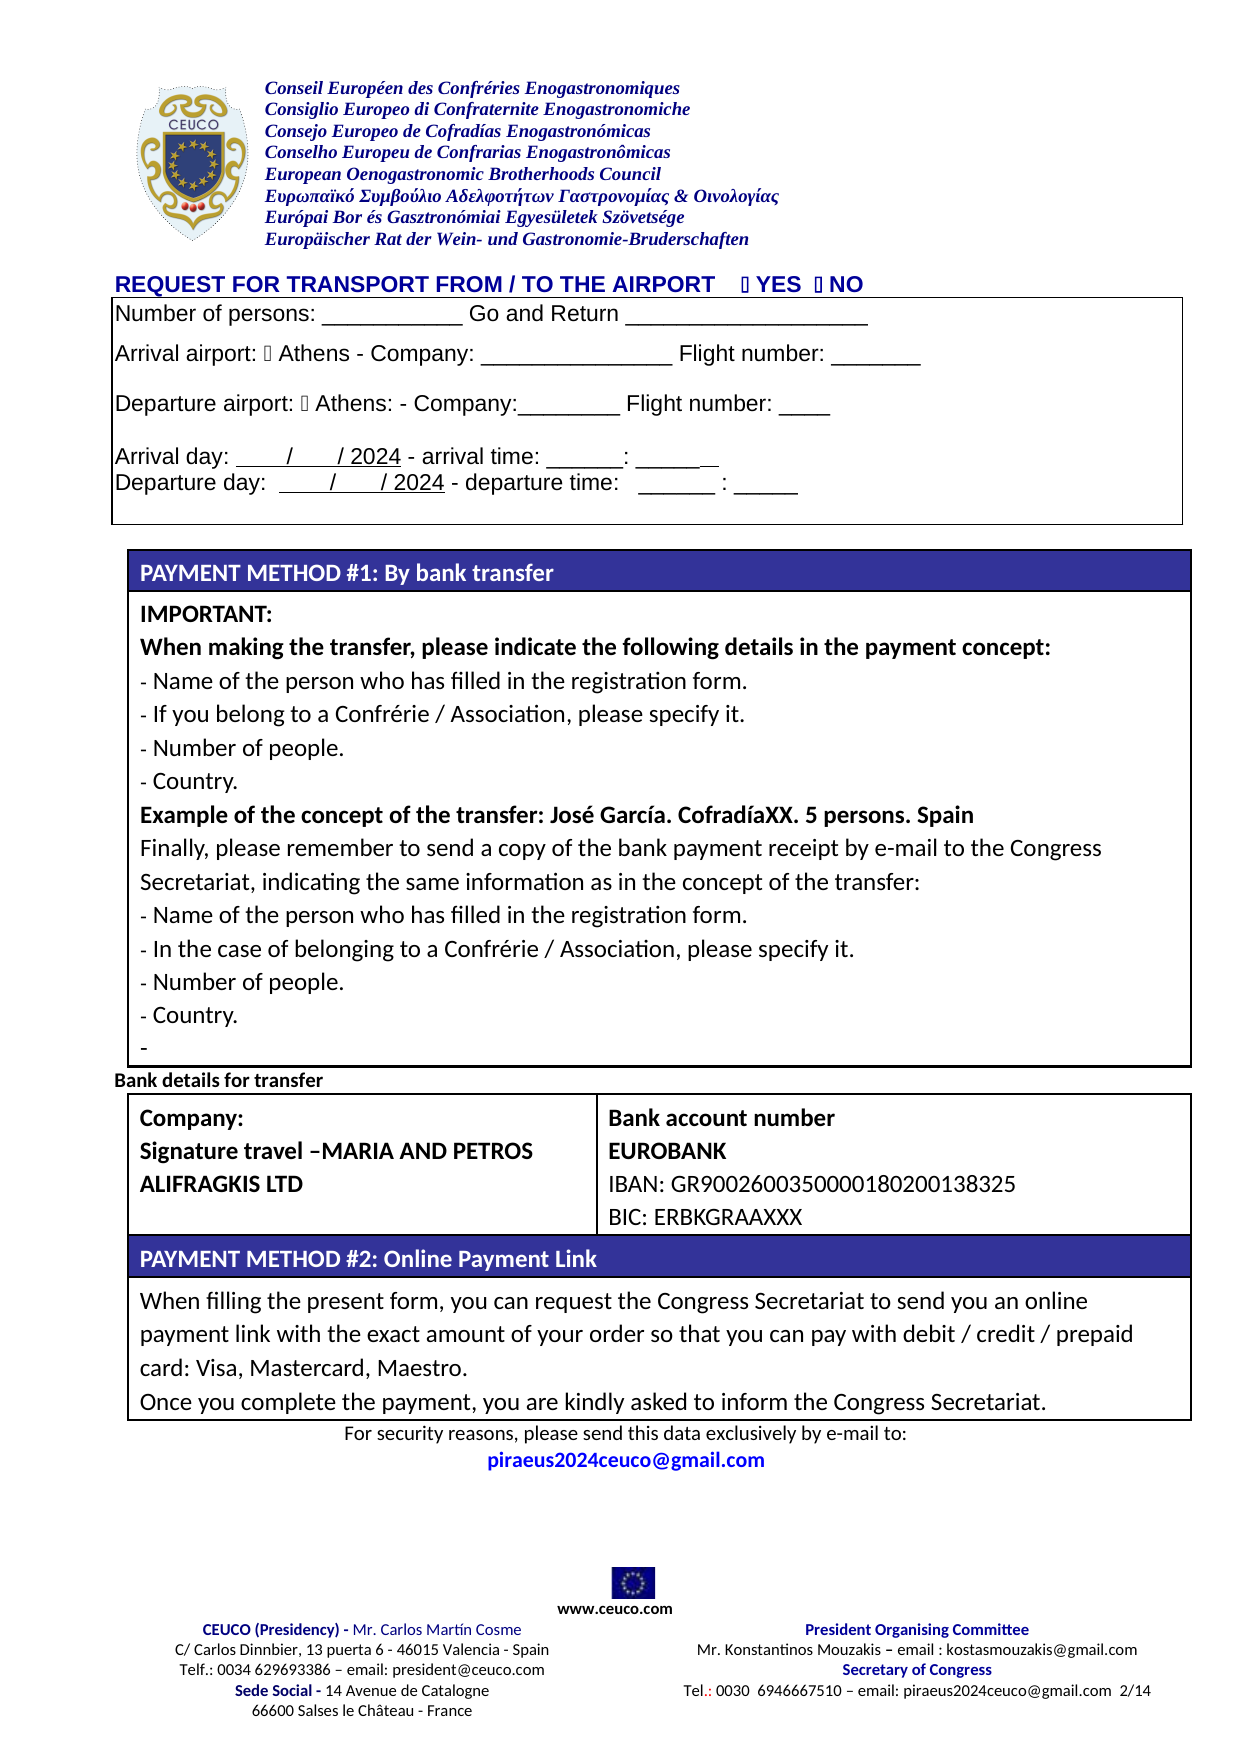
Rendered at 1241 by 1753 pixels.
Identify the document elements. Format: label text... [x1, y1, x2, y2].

text Arrival day: / / 2024 - arrival time: ______: _____ [113, 440, 1182, 466]
text Number of persons: ___________ Go and Return ___________________ [113, 298, 1182, 327]
picture [611, 1567, 656, 1599]
text Arrival airport: Athens - Company: _______________ Flight number: _______ [113, 337, 1182, 366]
table_cell When filling the present form, you can request the Congress Secretariat to send you an online payment link with the exact amount of your order so that you can pay with debit / credit / prepaid card: Visa, Mastercard, Maestro. Once you complete the payment, you are kindly asked to inform the Congress Secretariat. [129, 1278, 1190, 1418]
text Bank details for transfer [114, 1067, 1138, 1093]
table_cell IMPORTANT: When making the transfer, please indicate the following details in the payment concept: Name of the person who has filled in the registration form. If you belong to a Confrérie / Association, please specify it. Number of people. Country. Example of the concept of the transfer: José García. CofradíaXX. 5 persons. Spain Finally, please remember to send a copy of the bank payment receipt by e-mail to the Congress Secretariat, indicating the same information as in the concept of the transfer: Name of the person who has filled in the registration form. In the case of belonging to a Confrérie / Association, please specify it. Number of people. Country. - [129, 592, 1190, 1065]
text piraeus2024ceuco@gmail.com [114, 1446, 1138, 1473]
table_header Company: Signature travel –MARIA AND PETROS ALIFRAGKIS LTD [129, 1095, 596, 1234]
text Departure day: / / 2024 - departure time: ______ : _____ [113, 466, 1182, 496]
table_cell PAYMENT METHOD #2: Online Payment Link [129, 1236, 1190, 1276]
text Departure airport: Athens: - Company:________ Flight number: ____ [113, 387, 1182, 416]
picture [104, 71, 283, 250]
text REQUEST FOR TRANSPORT FROM / TO THE AIRPORT YES NO [114, 271, 1138, 297]
table_header Bank account number EUROBANK IBAN: GR9002600350000180200138325 BIC: ERBKGRAAXXX [598, 1095, 1190, 1234]
text For security reasons, please send this data exclusively by e-mail to: [114, 1421, 1138, 1446]
table_header PAYMENT METHOD #1: By bank transfer [129, 551, 1190, 590]
